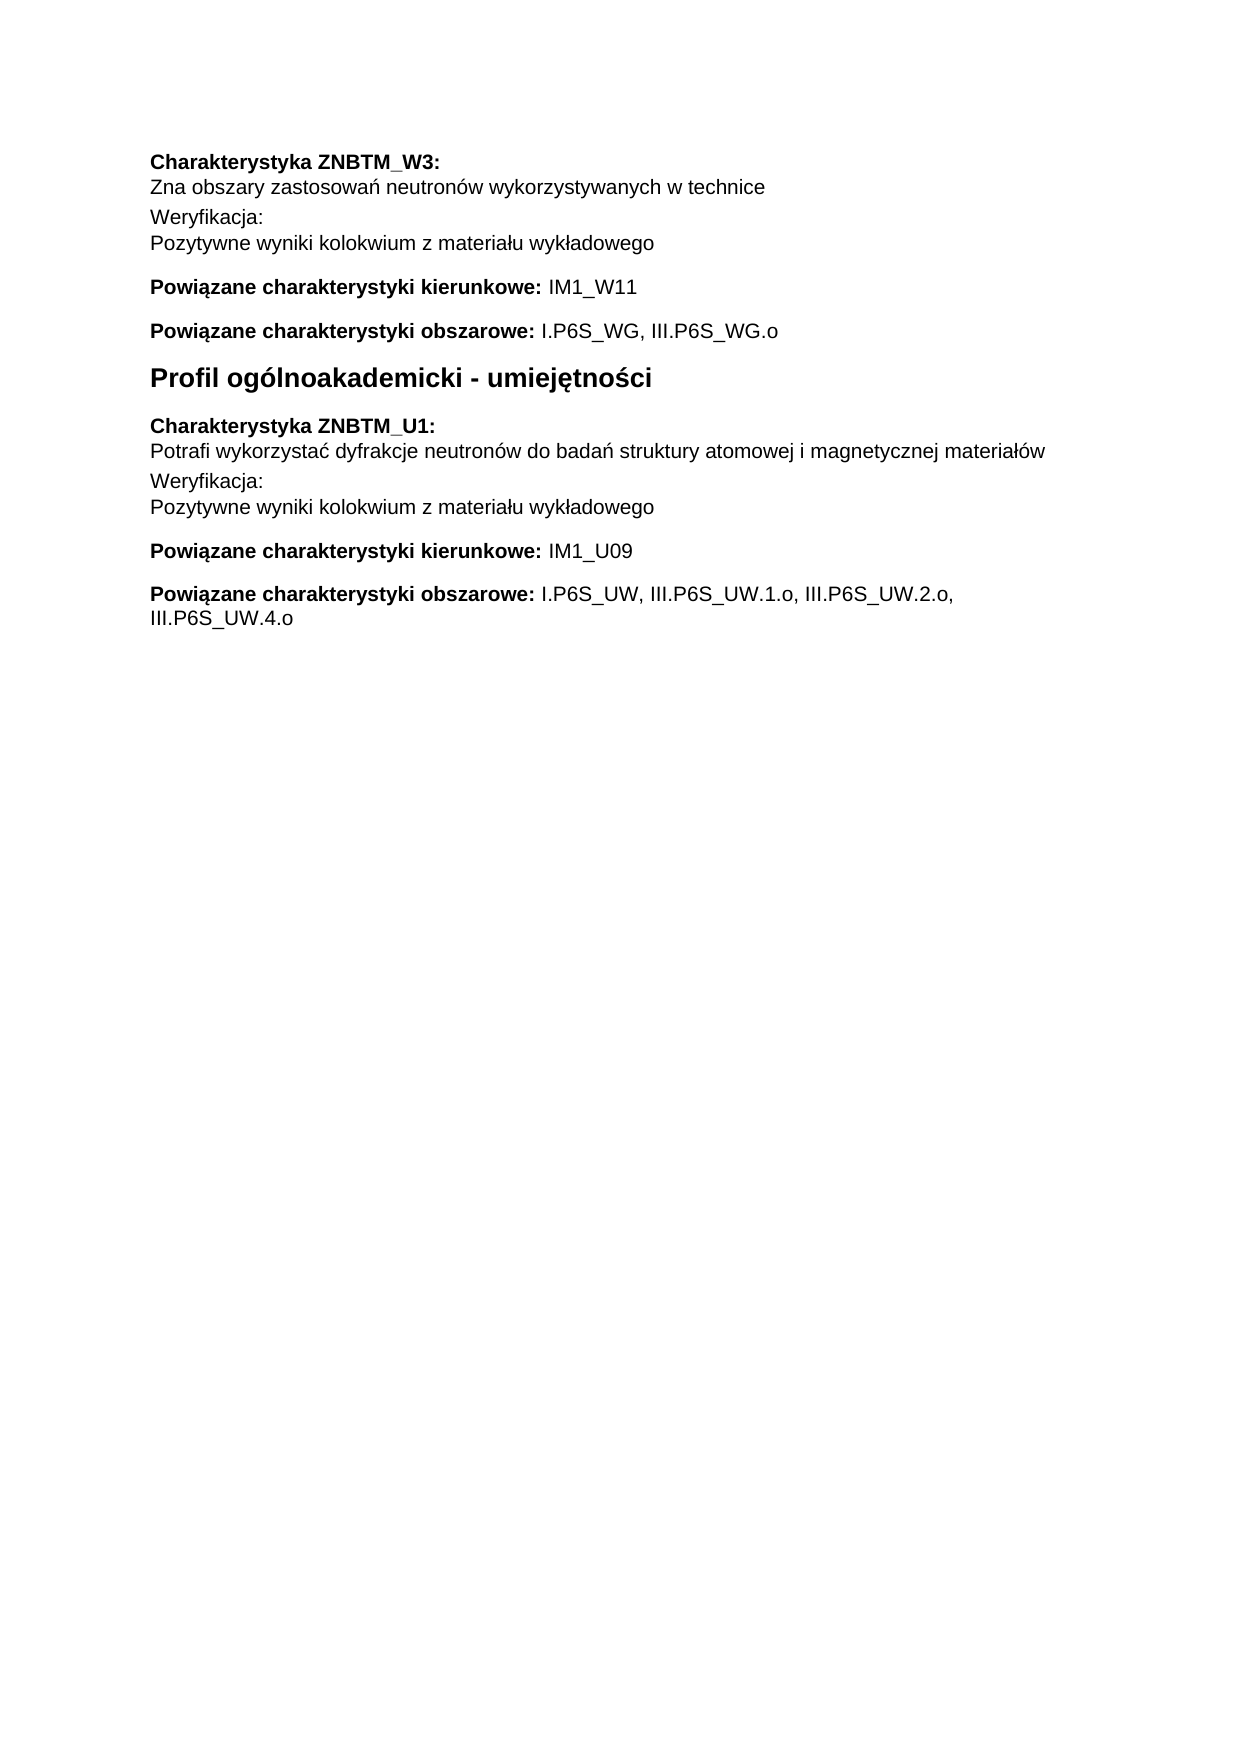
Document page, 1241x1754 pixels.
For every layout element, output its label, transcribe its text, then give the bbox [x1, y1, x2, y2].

text Weryfikacja: [150, 205, 1090, 229]
text Zna obszary zastosowań neutronów wykorzystywanych w technice [150, 175, 1090, 199]
text Pozytywne wyniki kolokwium z materiału wykładowego [150, 231, 1090, 255]
subtitle Profil ogólnoakademicki - umiejętności [150, 362, 1090, 394]
text Powiązane charakterystyki kierunkowe: IM1_U09 [150, 538, 1090, 562]
text Pozytywne wyniki kolokwium z materiału wykładowego [150, 495, 1090, 519]
text Charakterystyka ZNBTM_U1: [150, 413, 1090, 437]
text Powiązane charakterystyki obszarowe: I.P6S_UW, III.P6S_UW.1.o, III.P6S_UW.2.o, III.P6S_UW.4.o [150, 582, 1090, 630]
text Charakterystyka ZNBTM_W3: [150, 150, 1090, 174]
text Potrafi wykorzystać dyfrakcje neutronów do badań struktury atomowej i magnetycznej materiałów [150, 438, 1090, 462]
text Weryfikacja: [150, 469, 1090, 493]
text Powiązane charakterystyki kierunkowe: IM1_W11 [150, 275, 1090, 299]
text Powiązane charakterystyki obszarowe: I.P6S_WG, III.P6S_WG.o [150, 319, 1090, 343]
